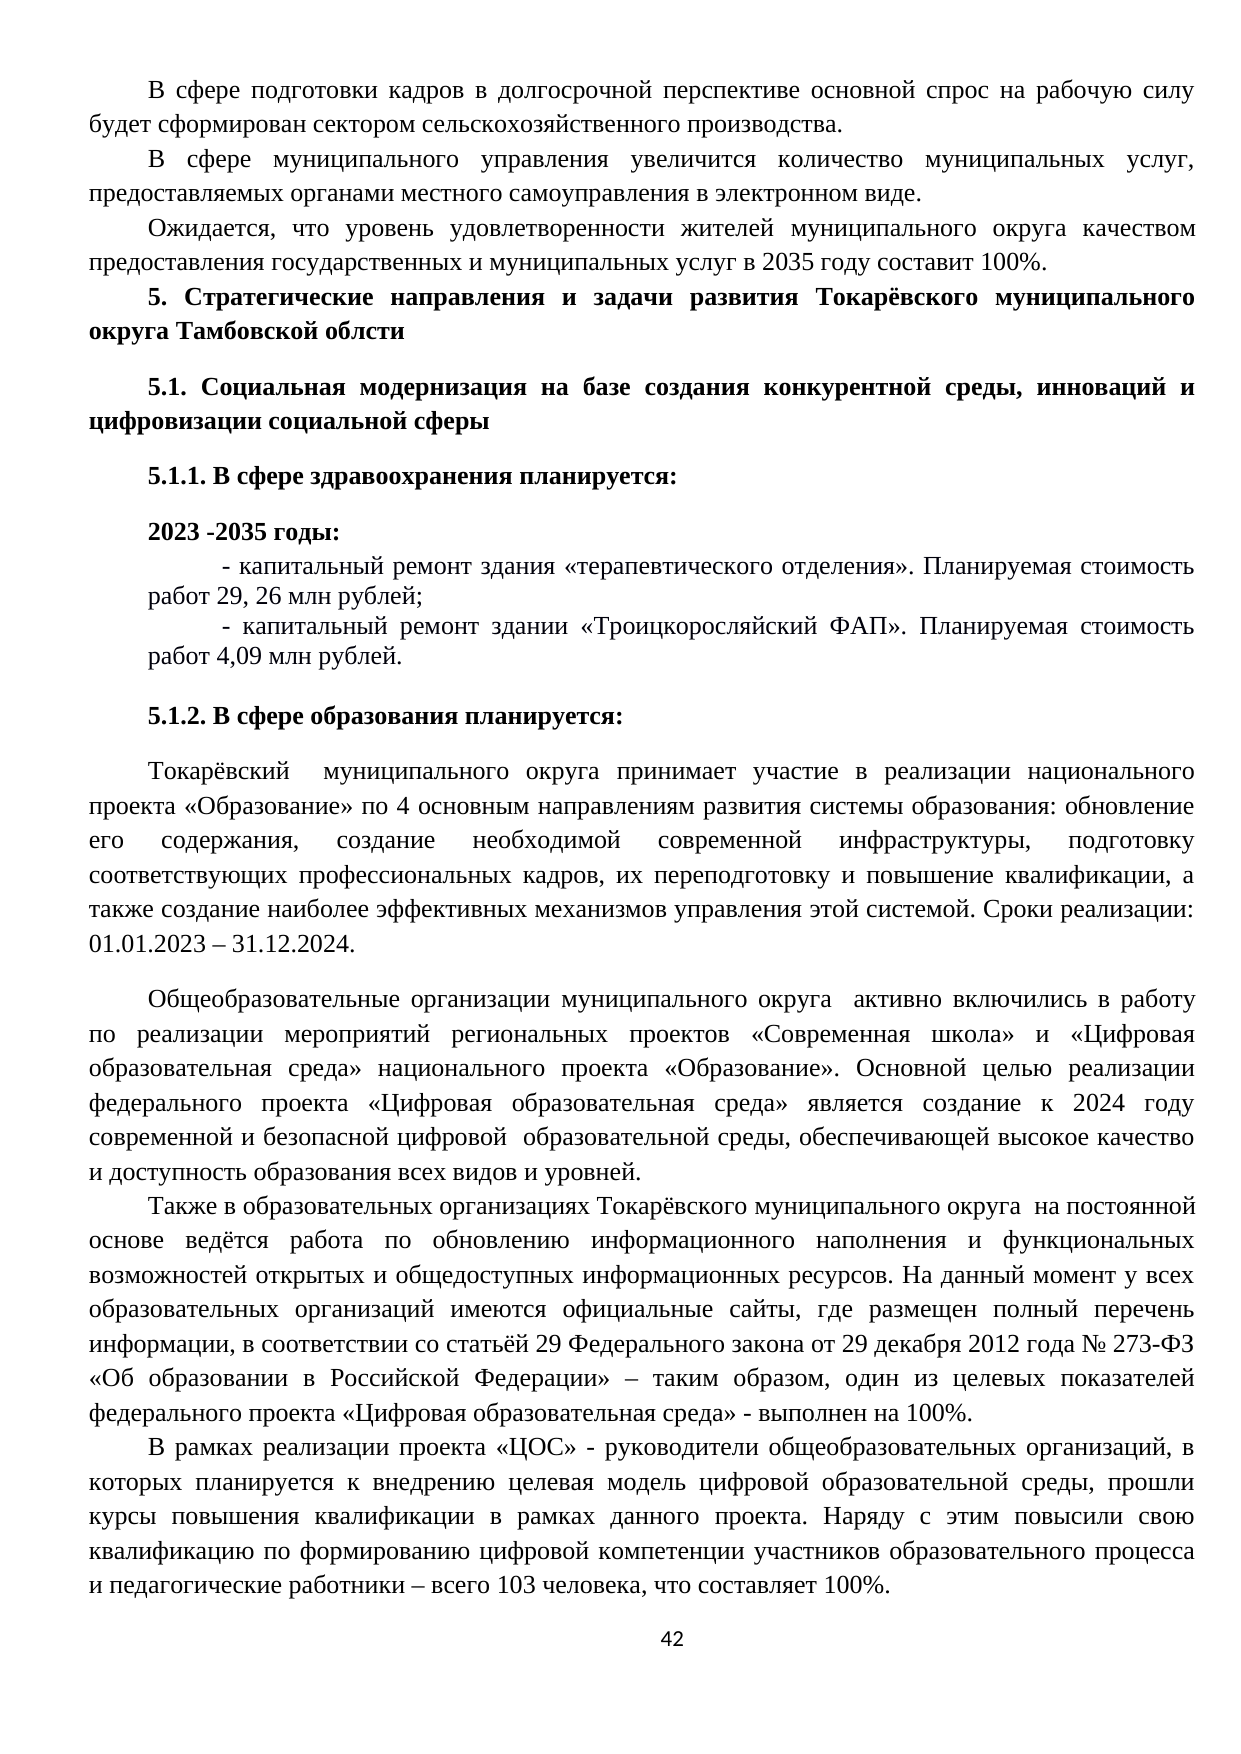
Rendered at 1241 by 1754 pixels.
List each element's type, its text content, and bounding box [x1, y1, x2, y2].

text 5.1. Социальная модернизация на базе создания конкурентной среды, инноваций и цифровизации социальной сферы [89, 371, 1196, 435]
text Токарёвский муниципального округа принимает участие в реализации национального проекта «Образование» по 4 основным направлениям развития системы образования: обновление его содержания, создание необходимой современной инфраструктуры, подготовку соответствующих профессиональных кадров, их переподготовку и повышение квалификации, а также создание наиболее эффективных механизмов управления этой системой. Сроки реализации: 01.01.2023 – 31.12.2024. [89, 755, 1196, 958]
text В сфере подготовки кадров в долгосрочной перспективе основной спрос на рабочую силу будет сформирован сектором сельскохозяйственного производства. [89, 74, 1196, 138]
text Общеобразовательные организации муниципального округа активно включились в работу по реализации мероприятий региональных проектов «Современная школа» и «Цифровая образовательная среда» национального проекта «Образование». Основной целью реализации федерального проекта «Цифровая образовательная среда» является создание к 2024 году современной и безопасной цифровой образовательной среды, обеспечивающей высокое качество и доступность образования всех видов и уровней. [89, 983, 1196, 1186]
text 5.1.2. В сфере образования планируется: [89, 700, 1196, 730]
text В сфере муниципального управления увеличится количество муниципальных услуг, предоставляемых органами местного самоуправления в электронном виде. [89, 143, 1196, 207]
text 5.1.1. В сфере здравоохранения планируется: [89, 460, 1196, 490]
text В рамках реализации проекта «ЦОС» - руководители общеобразовательных организаций, в которых планируется к внедрению целевая модель цифровой образовательной среды, прошли курсы повышения квалификации в рамках данного проекта. Наряду с этим повысили свою квалификацию по формированию цифровой компетенции участников образовательного процесса и педагогические работники – всего 103 человека, что составляет 100%. [89, 1431, 1196, 1599]
text 5. Стратегические направления и задачи развития Токарёвского муниципального округа Тамбовской облсти [89, 281, 1196, 345]
text - капитальный ремонт здании «Троицкоросляйский ФАП». Планируемая стоимость работ 4,09 млн рублей. [148, 610, 1196, 670]
text Также в образовательных организациях Токарёвского муниципального округа на постоянной основе ведётся работа по обновлению информационного наполнения и функциональных возможностей открытых и общедоступных информационных ресурсов. На данный момент у всех образовательных организаций имеются официальные сайты, где размещен полный перечень информации, в соответствии со статьёй 29 Федерального закона от 29 декабря 2012 года № 273-ФЗ «Об образовании в Российской Федерации» – таким образом, один из целевых показателей федерального проекта «Цифровая образовательная среда» - выполнен на 100%. [89, 1190, 1196, 1427]
text - капитальный ремонт здания «терапевтического отделения». Планируемая стоимость работ 29, 26 млн рублей; [148, 550, 1196, 610]
text Ожидается, что уровень удовлетворенности жителей муниципального округа качеством предоставления государственных и муниципальных услуг в 2035 году составит 100%. [89, 212, 1196, 276]
text 2023 -2035 годы: [89, 516, 1196, 546]
